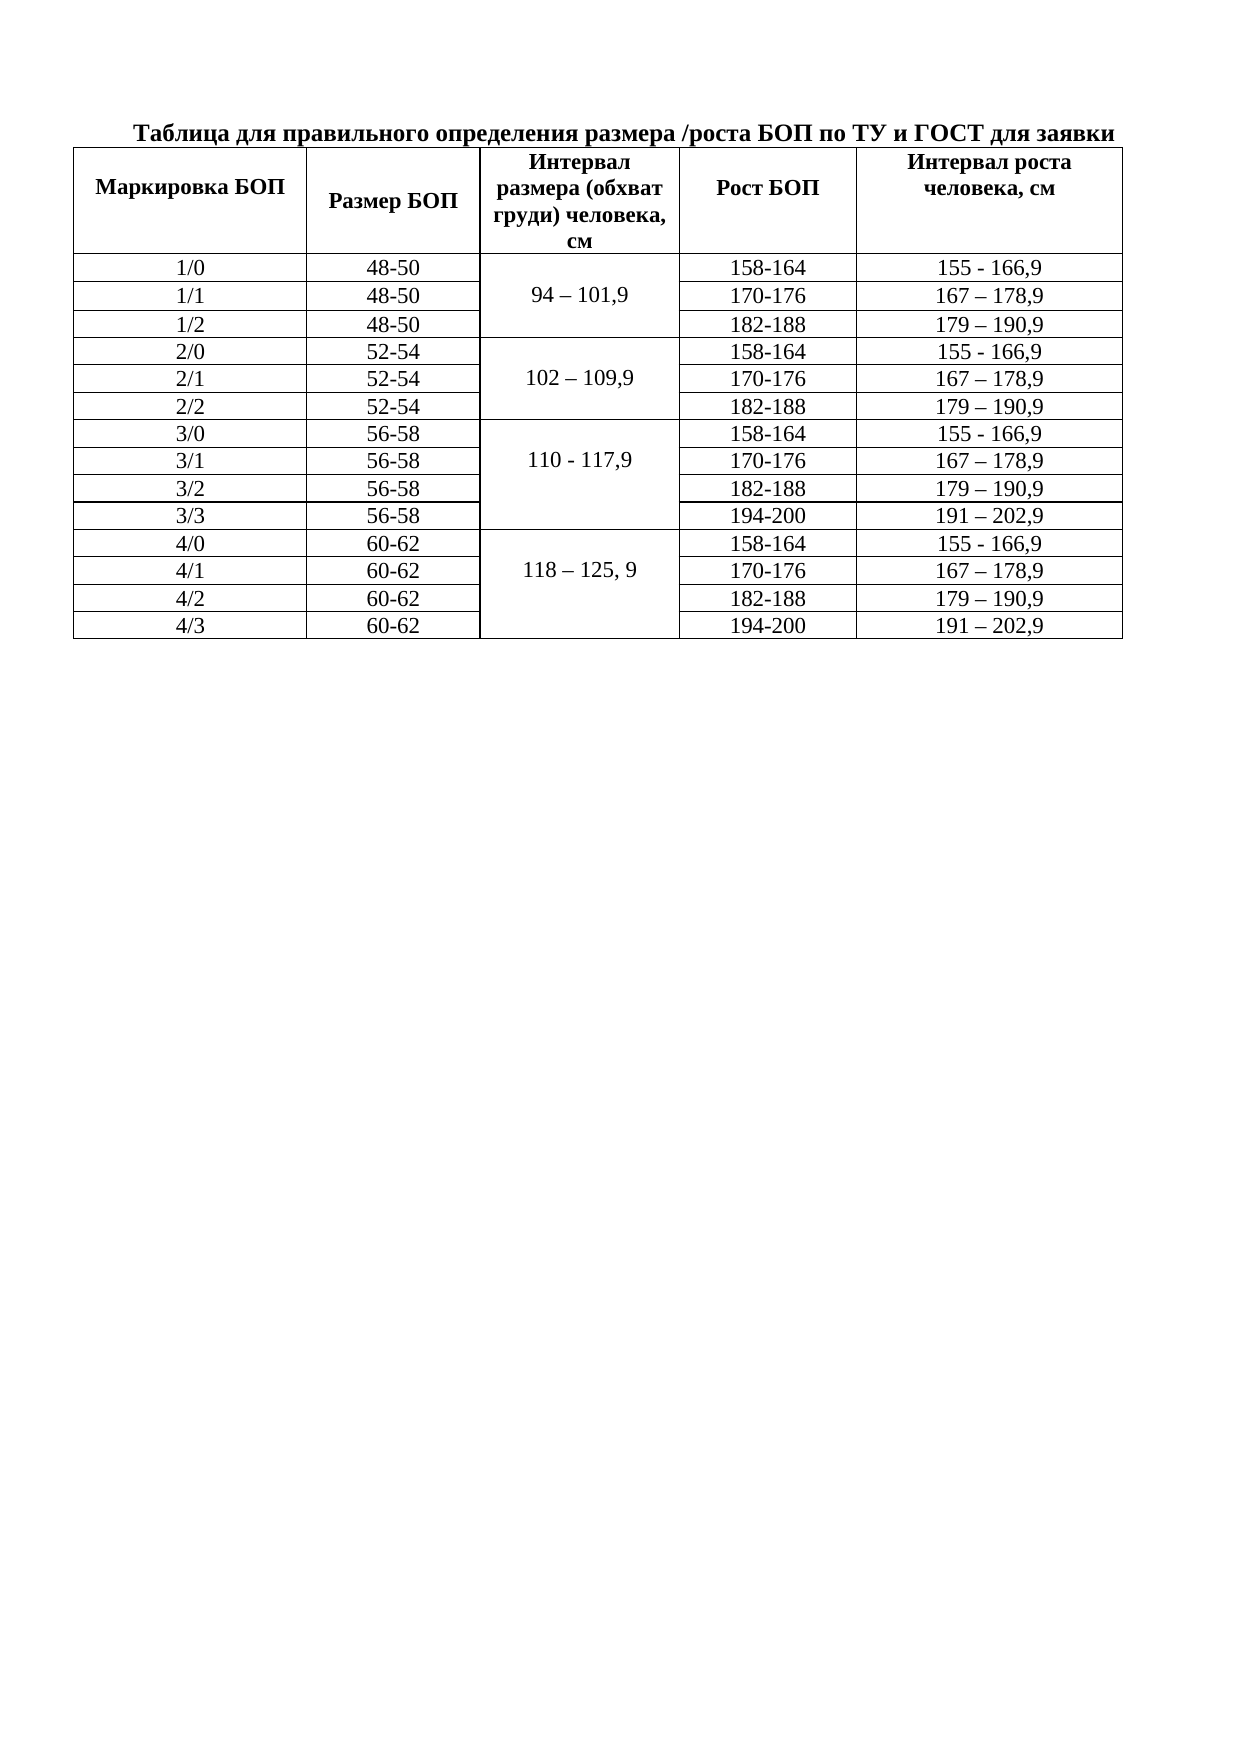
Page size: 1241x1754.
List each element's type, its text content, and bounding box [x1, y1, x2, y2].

table_cell 179 – 190,9 [857, 311, 1122, 337]
table_cell 170-176 [680, 365, 856, 392]
table_cell 170-176 [680, 448, 856, 474]
table_cell 60-62 [307, 530, 479, 556]
table_cell 3/2 [74, 475, 306, 501]
table_cell 182-188 [680, 475, 856, 501]
table_cell 158-164 [680, 254, 856, 281]
table_cell 60-62 [307, 585, 479, 611]
table_header Интервал размера (обхват груди) человека, см [481, 148, 679, 253]
table_cell 179 – 190,9 [857, 393, 1122, 419]
table_cell 48-50 [307, 282, 479, 309]
table_cell 158-164 [680, 338, 856, 364]
table_cell 1/0 [74, 254, 306, 281]
table_cell 2/1 [74, 365, 306, 392]
table_cell 158-164 [680, 530, 856, 556]
table_cell 56-58 [307, 448, 479, 474]
table_cell 167 – 178,9 [857, 365, 1122, 392]
table_cell 56-58 [307, 475, 479, 501]
table_cell 191 – 202,9 [857, 612, 1122, 638]
table_cell 194-200 [680, 612, 856, 638]
table_cell 155 - 166,9 [857, 338, 1122, 364]
table_cell 2/0 [74, 338, 306, 364]
table_cell 4/1 [74, 557, 306, 583]
table_cell 1/1 [74, 282, 306, 309]
table_cell 182-188 [680, 311, 856, 337]
table_cell 48-50 [307, 254, 479, 281]
table_cell 52-54 [307, 365, 479, 392]
table_header Маркировка БОП [74, 148, 306, 253]
table_header Размер БОП [307, 148, 479, 253]
table_cell 4/0 [74, 530, 306, 556]
table_cell 2/2 [74, 393, 306, 419]
table_cell 194-200 [680, 503, 856, 529]
table_cell 48-50 [307, 311, 479, 337]
table_cell 52-54 [307, 393, 479, 419]
table_cell 179 – 190,9 [857, 585, 1122, 611]
table_cell 102 – 109,9 [481, 338, 679, 419]
table_cell 56-58 [307, 420, 479, 447]
table_cell 110 - 117,9 [481, 420, 679, 529]
table_cell 3/3 [74, 503, 306, 529]
table_cell 170-176 [680, 282, 856, 309]
table_cell 182-188 [680, 585, 856, 611]
table_cell 52-54 [307, 338, 479, 364]
text Таблица для правильного определения размера /роста БОП по ТУ и ГОСТ для заявки [133, 118, 1181, 147]
table_cell 3/1 [74, 448, 306, 474]
table_cell 167 – 178,9 [857, 448, 1122, 474]
table_cell 4/3 [74, 612, 306, 638]
table_cell 179 – 190,9 [857, 475, 1122, 501]
table_header Рост БОП [680, 148, 856, 253]
table_cell 167 – 178,9 [857, 282, 1122, 309]
table_cell 191 – 202,9 [857, 503, 1122, 529]
table_cell 155 - 166,9 [857, 530, 1122, 556]
table_cell 3/0 [74, 420, 306, 447]
table_header Интервал роста человека, см [857, 148, 1122, 253]
table_cell 182-188 [680, 393, 856, 419]
table_cell 60-62 [307, 557, 479, 583]
table_cell 158-164 [680, 420, 856, 447]
table_cell 56-58 [307, 503, 479, 529]
table_cell 170-176 [680, 557, 856, 583]
table_cell 60-62 [307, 612, 479, 638]
table_cell 167 – 178,9 [857, 557, 1122, 583]
table_cell 94 – 101,9 [481, 254, 679, 337]
table_cell 118 – 125, 9 [481, 530, 679, 638]
table_cell 1/2 [74, 311, 306, 337]
table_cell 4/2 [74, 585, 306, 611]
table_cell 155 - 166,9 [857, 254, 1122, 281]
table_cell 155 - 166,9 [857, 420, 1122, 447]
